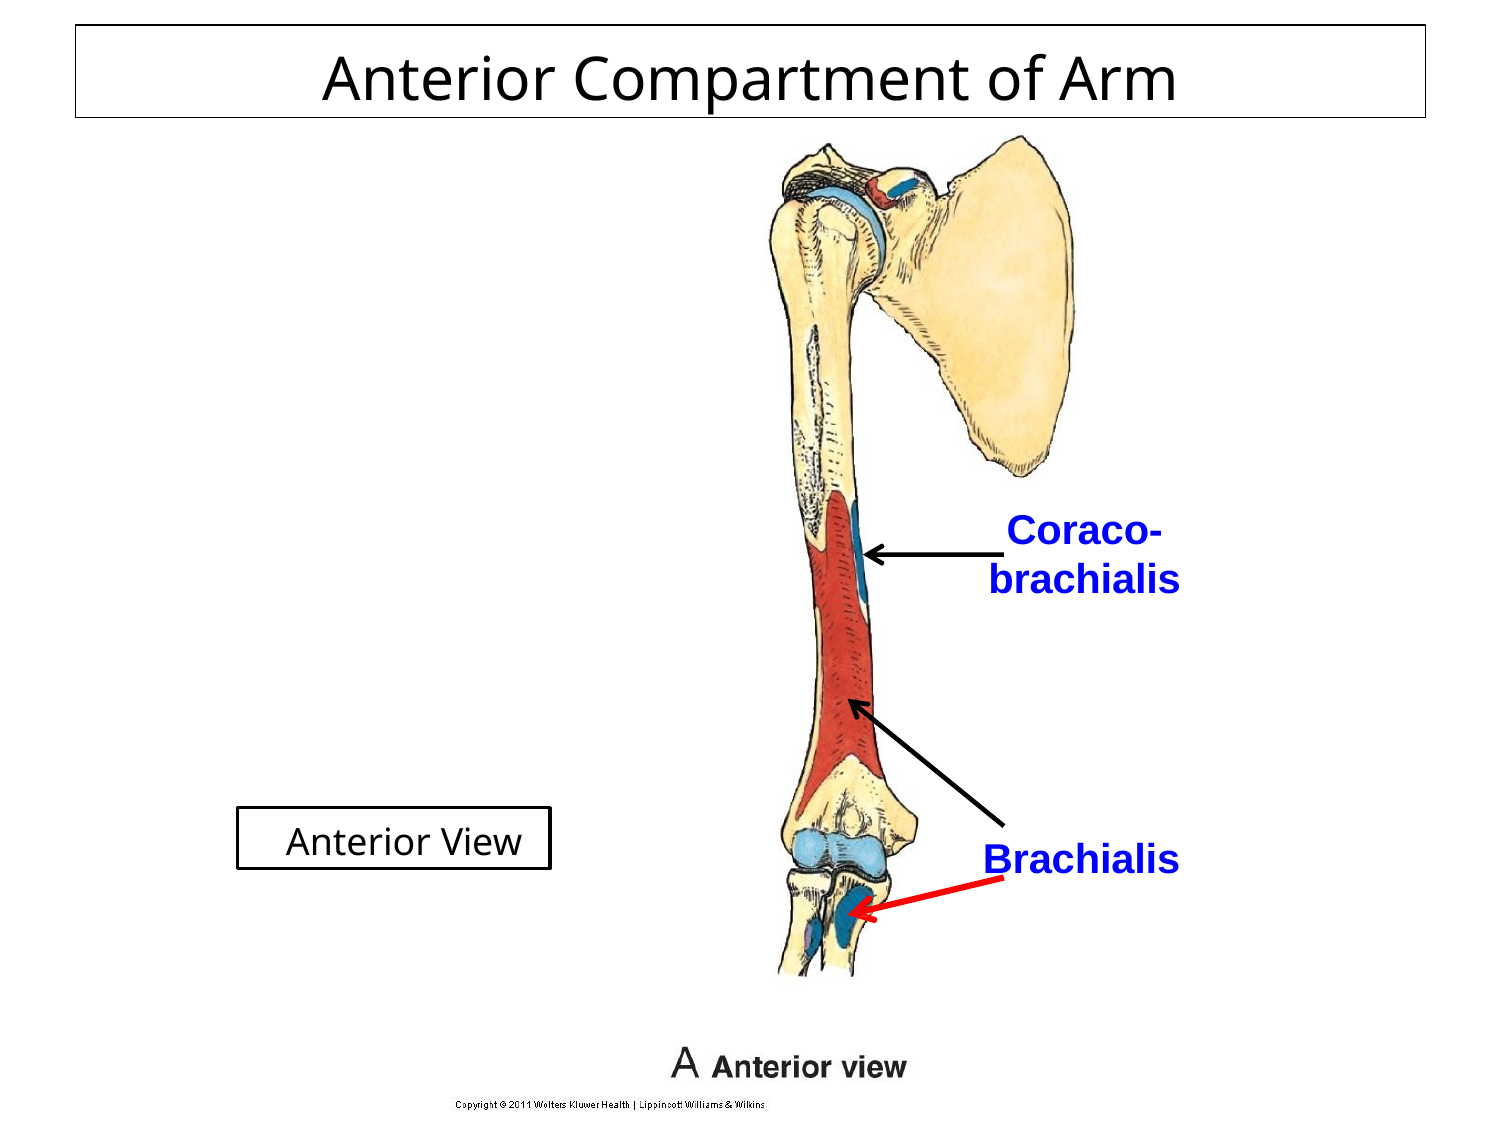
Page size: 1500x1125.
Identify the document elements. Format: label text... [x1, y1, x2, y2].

text Coraco- brachialis [987, 505, 1182, 603]
picture [450, 128, 1077, 1111]
picture [450, 809, 548, 867]
text Brachialis [663, 834, 1500, 882]
